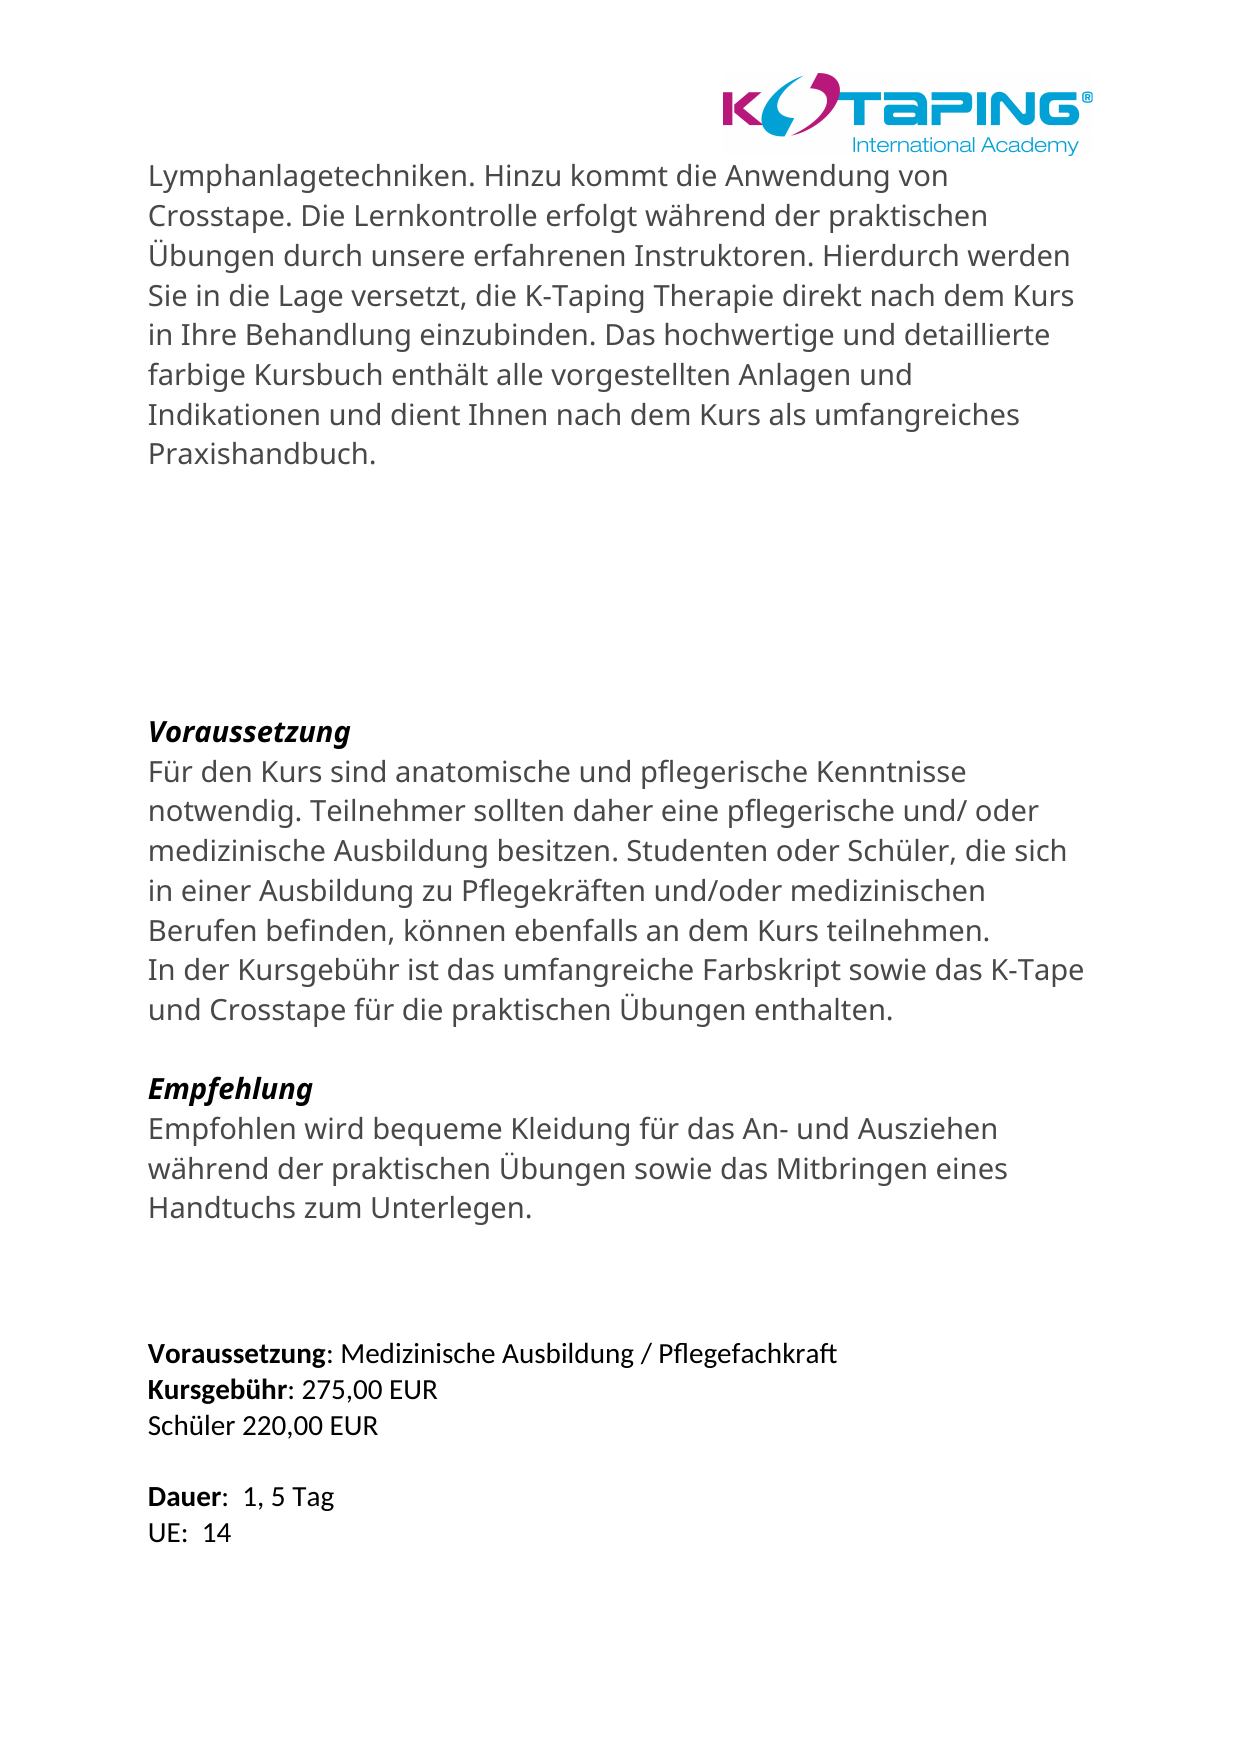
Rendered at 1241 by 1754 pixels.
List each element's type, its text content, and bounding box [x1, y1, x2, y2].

text Für den Kurs sind anatomische und pflegerische Kenntnisse notwendig. Teilnehmer sollten daher eine pflegerische und/ oder medizinische Ausbildung besitzen. Studenten oder Schüler, die sich in einer Ausbildung zu Pflegekräften und/oder medizinischen Berufen befinden, können ebenfalls an dem Kurs teilnehmen. In der Kursgebühr ist das umfangreiche Farbskript sowie das K-Tape und Crosstape für die praktischen Übungen enthalten. [148, 751, 1093, 1029]
text Schüler 220,00 EUR [148, 1407, 1093, 1442]
text Dauer: 1, 5 Tag [148, 1478, 1093, 1514]
picture [723, 73, 1093, 156]
subtitle Voraussetzung [148, 711, 1093, 751]
text UE: 14 [148, 1514, 1093, 1550]
subtitle Empfehlung [148, 1068, 1093, 1108]
text Voraussetzung: Medizinische Ausbildung / Pflegefachkraft [148, 1335, 1093, 1371]
text Empfohlen wird bequeme Kleidung für das An- und Ausziehen während der praktischen Übungen sowie das Mitbringen eines Handtuchs zum Unterlegen. [148, 1108, 1093, 1227]
text Kursgebühr: 275,00 EUR [148, 1371, 1093, 1406]
